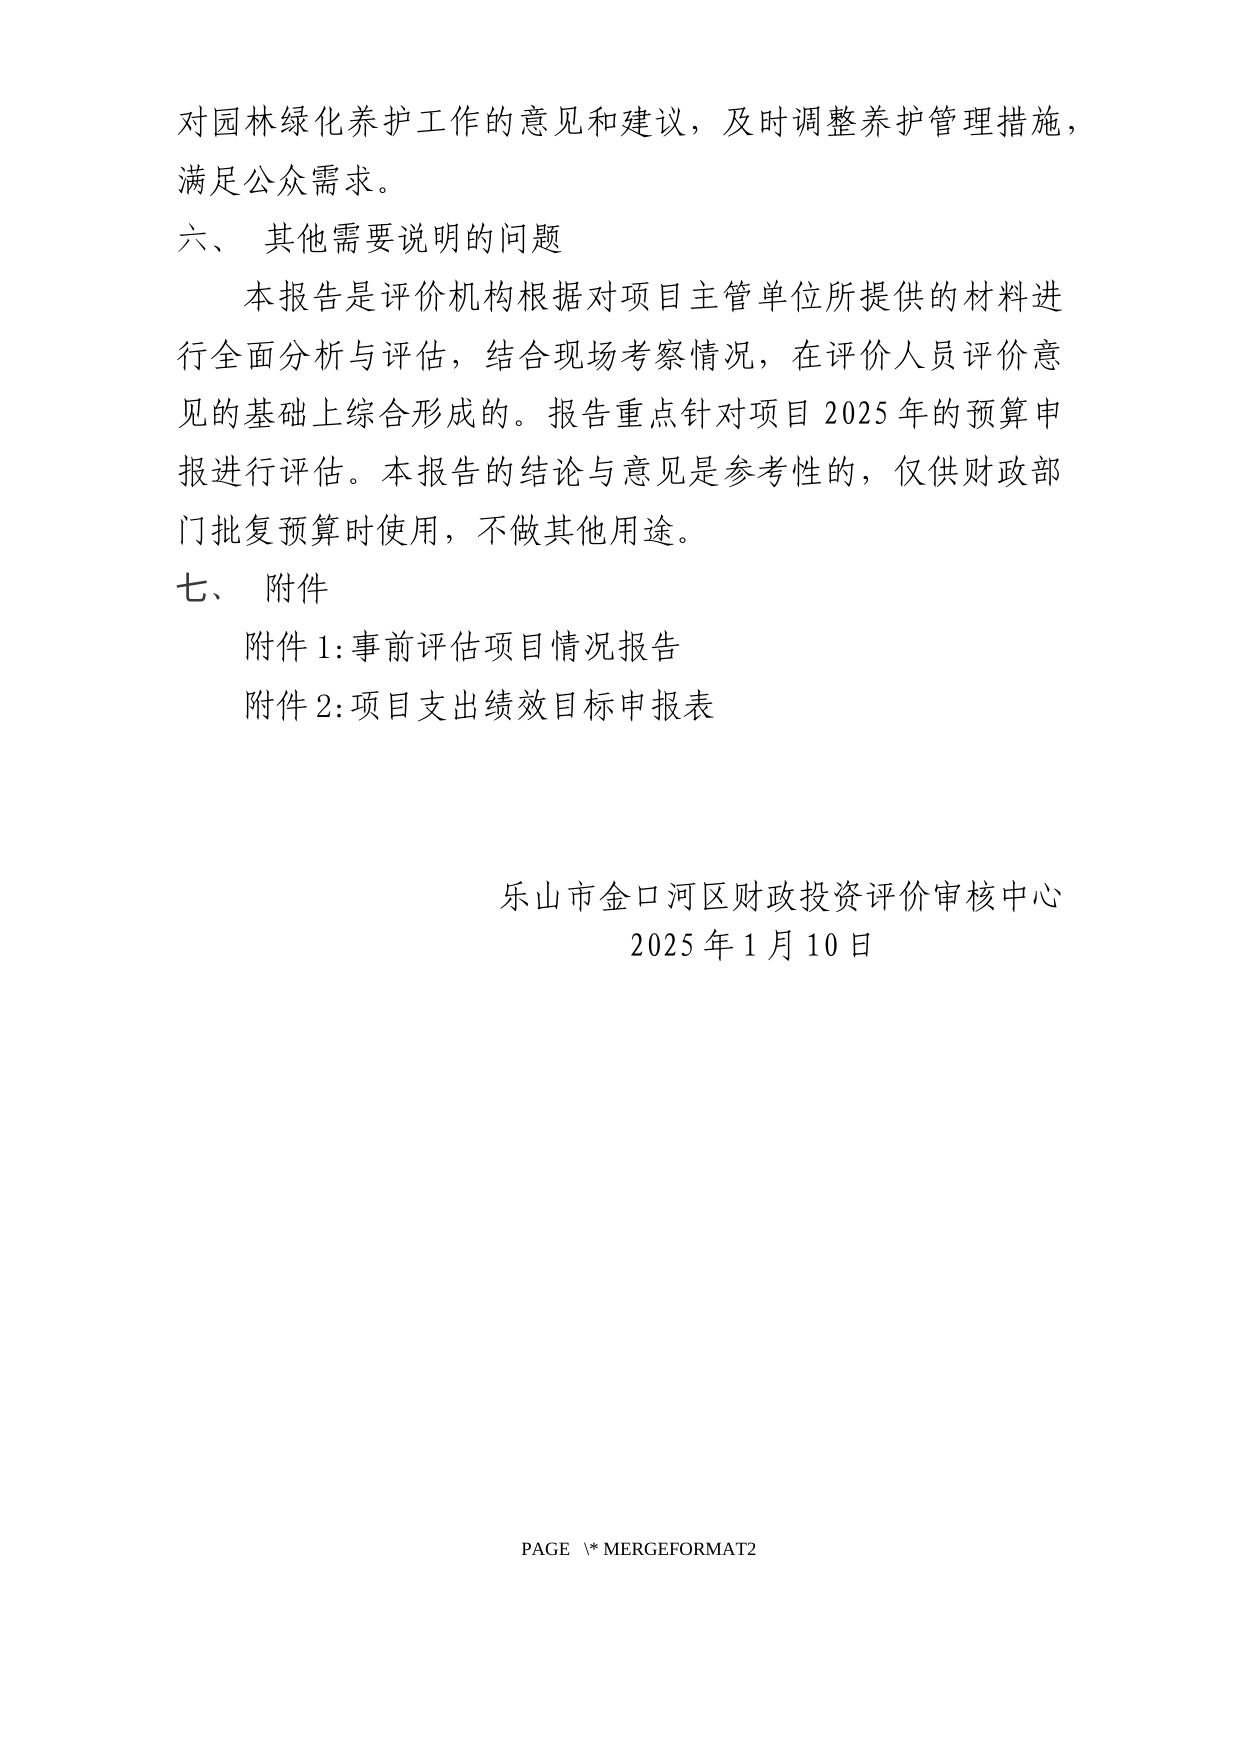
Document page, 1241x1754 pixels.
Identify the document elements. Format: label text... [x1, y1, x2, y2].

text 附件2:项目支出绩效目标申报表 [176, 671, 1064, 729]
subtitle 附件 [176, 554, 1064, 612]
text 乐山市金口河区财政投资评价审核中心 [176, 880, 1064, 916]
subtitle 其他需要说明的问题 [176, 204, 1064, 262]
text 本报告是评价机构根据对项目主管单位所提供的材料进行全面分析与评估，结合现场考察情况，在评价人员评价意见的基础上综合形成的。报告重点针对项目2025年的预算申报进行评估。本报告的结论与意见是参考性的，仅供财政部门批复预算时使用，不做其他用途。 [176, 262, 1064, 554]
text 2025年1月10日 [176, 928, 1064, 964]
text 附件1:事前评估项目情况报告 [176, 612, 1064, 671]
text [176, 87, 1064, 204]
